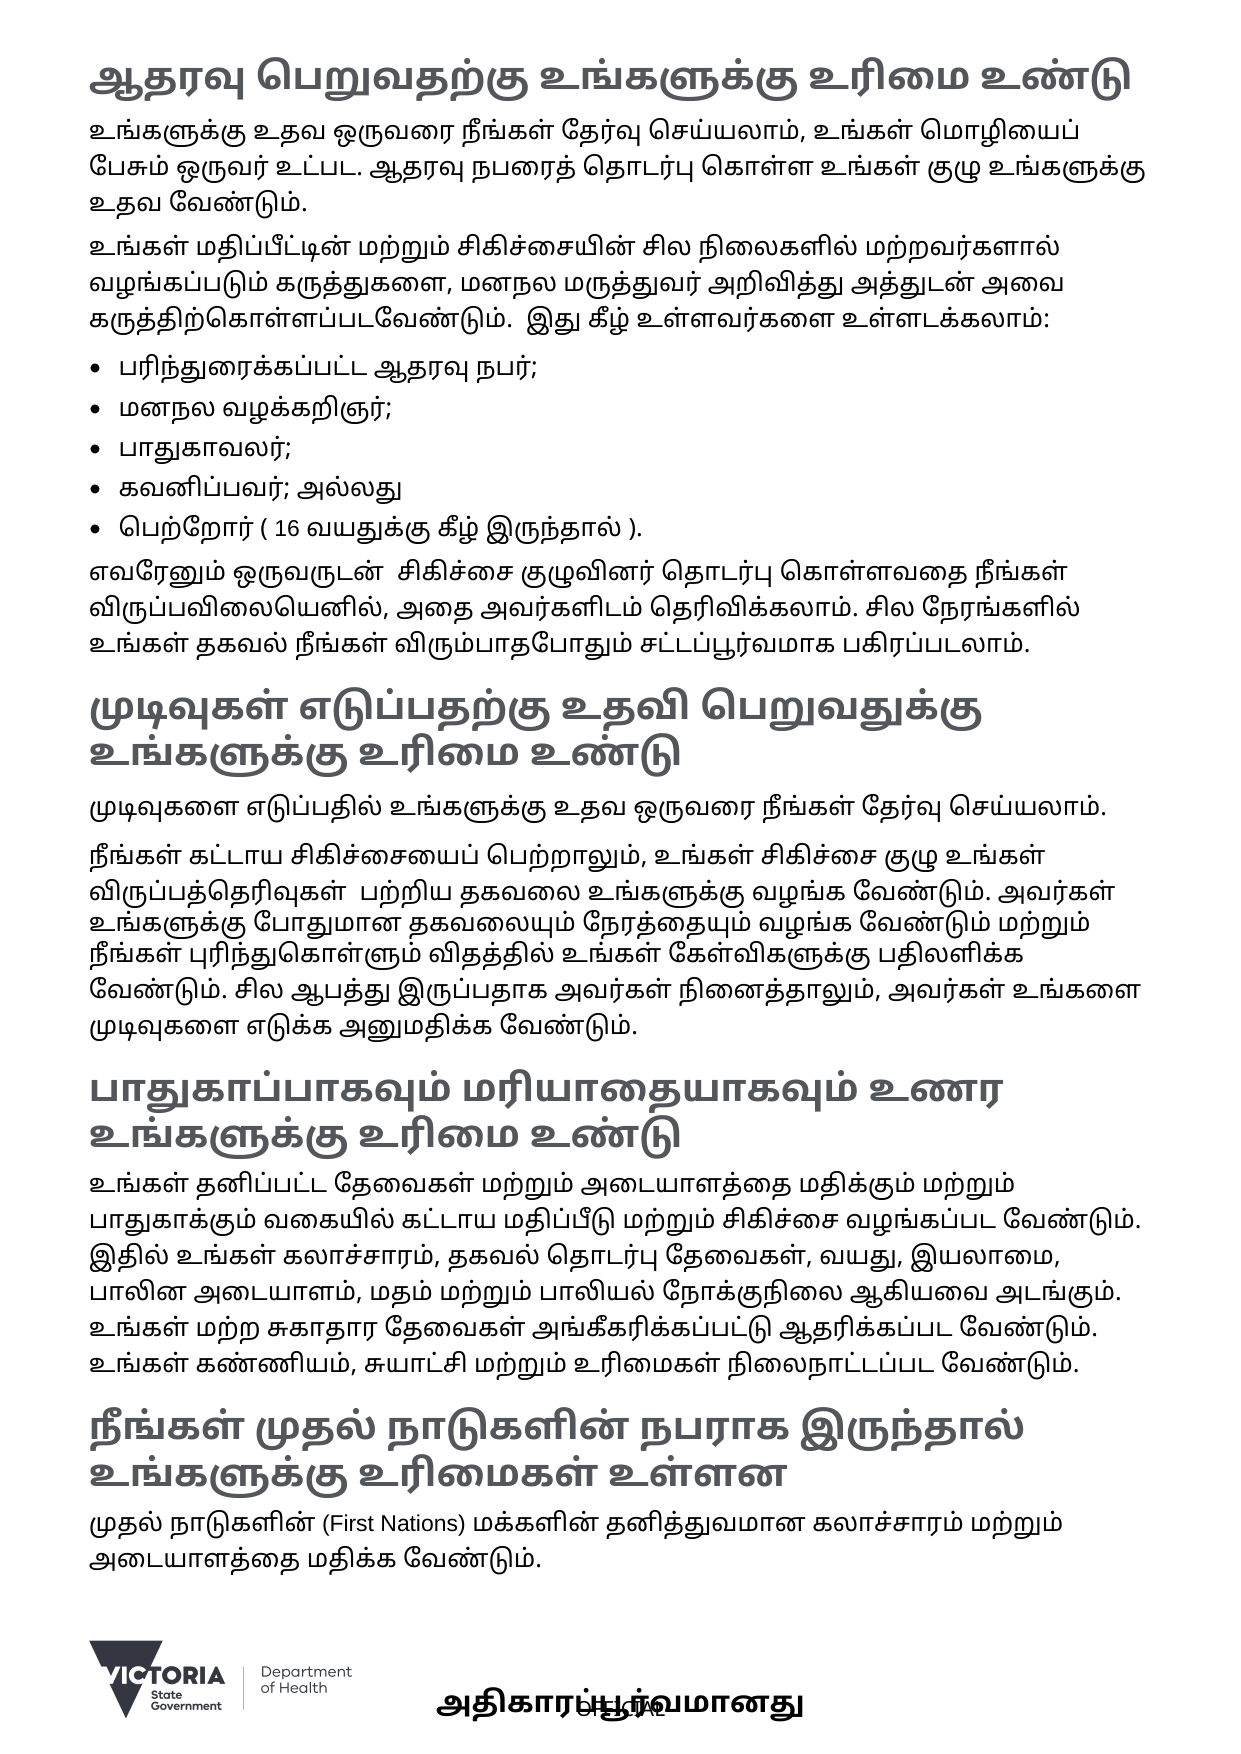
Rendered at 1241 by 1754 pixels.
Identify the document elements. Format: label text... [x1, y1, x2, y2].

text உங்கள் தனிப்பட்ட தேவைகள் மற்றும் அடையாளத்தை மதிக்கும் மற்றும் பாதுகாக்கும் வகையில் கட்டாய மதிப்பீடு மற்றும் சிகிச்சை வழங்கப்பட வேண்டும். இதில் உங்கள் கலாச்சாரம், தகவல் தொடர்பு தேவைகள், வயது, இயலாமை, பாலின அடையாளம், மதம் மற்றும் பாலியல் நோக்குநிலை ஆகியவை அடங்கும். உங்கள் மற்ற சுகாதார தேவைகள் அங்கீகரிக்கப்பட்டு ஆதரிக்கப்பட வேண்டும். உங்கள் கண்ணியம், சுயாட்சி மற்றும் உரிமைகள் நிலைநாட்டப்பட வேண்டும். [89, 1171, 1152, 1382]
text கவனிப்பவர்; அல்லது [89, 470, 1152, 506]
subtitle நீங்கள் முதல் நாடுகளின் நபராக இருந்தால் உங்களுக்கு உரிமைகள் உள்ளன [89, 1407, 1152, 1500]
text உங்களுக்கு உதவ ஒருவரை நீங்கள் தேர்வு செய்யலாம், உங்கள் மொழியைப் பேசும் ஒருவர் உட்பட. ஆதரவு நபரைத் தொடர்பு கொள்ள உங்கள் குழு உங்களுக்கு உதவ வேண்டும். [89, 113, 1152, 221]
subtitle முடிவுகள் எடுப்பதற்கு உதவி பெறுவதுக்கு உங்களுக்கு உரிமை உண்டு [89, 687, 1152, 779]
text எவரேனும் ஒருவருடன் சிகிச்சை குழுவினர் தொடர்பு கொள்ளவதை நீங்கள் விருப்பவிலையெனில், அதை அவர்களிடம் தெரிவிக்கலாம். சில நேரங்களில் உங்கள் தகவல் நீங்கள் விரும்பாதபோதும் சட்டப்பூர்வமாக பகிரப்படலாம். [89, 558, 1152, 662]
subtitle ஆதரவு பெறுவதற்கு உங்களுக்கு உரிமை உண்டு [89, 57, 1152, 103]
subtitle பாதுகாப்பாகவும் மரியாதையாகவும் உணர உங்களுக்கு உரிமை உண்டு [89, 1069, 1152, 1162]
picture [0, 1595, 1241, 1754]
text பெற்றோர் ( 16 வயதுக்கு கீழ் இருந்தால் ). [89, 510, 1152, 546]
text உங்கள் மதிப்பீட்டின் மற்றும் சிகிச்சையின் சில நிலைகளில் மற்றவர்களால் வழங்கப்படும் கருத்துகளை, மனநல மருத்துவர் அறிவித்து அத்துடன் அவை கருத்திற்கொள்ளப்படவேண்டும். இது கீழ் உள்ளவர்களை உள்ளடக்கலாம்: [89, 233, 1152, 337]
text பரிந்துரைக்கப்பட்ட ஆதரவு நபர்; [89, 349, 1152, 385]
text மனநல வழக்கறிஞர்; [89, 389, 1152, 425]
text முதல் நாடுகளின் (First Nations) மக்களின் தனித்துவமான கலாச்சாரம் மற்றும் அடையாளத்தை மதிக்க வேண்டும். [89, 1509, 1152, 1577]
text பாதுகாவலர்; [89, 429, 1152, 466]
text நீங்கள் கட்டாய சிகிச்சையைப் பெற்றாலும், உங்கள் சிகிச்சை குழு உங்கள் விருப்பத்தெரிவுகள் பற்றிய தகவலை உங்களுக்கு வழங்க வேண்டும். அவர்கள் உங்களுக்கு போதுமான தகவலையும் நேரத்தையும் வழங்க வேண்டும் மற்றும் நீங்கள் புரிந்துகொள்ளும் விதத்தில் உங்கள் கேள்விகளுக்கு பதிலளிக்க வேண்டும். சில ஆபத்து இருப்பதாக அவர்கள் நினைத்தாலும், அவர்கள் உங்களை முடிவுகளை எடுக்க அனுமதிக்க வேண்டும். [89, 837, 1152, 1044]
text முடிவுகளை எடுப்பதில் உங்களுக்கு உதவ ஒருவரை நீங்கள் தேர்வு செய்யலாம். [89, 789, 1152, 825]
